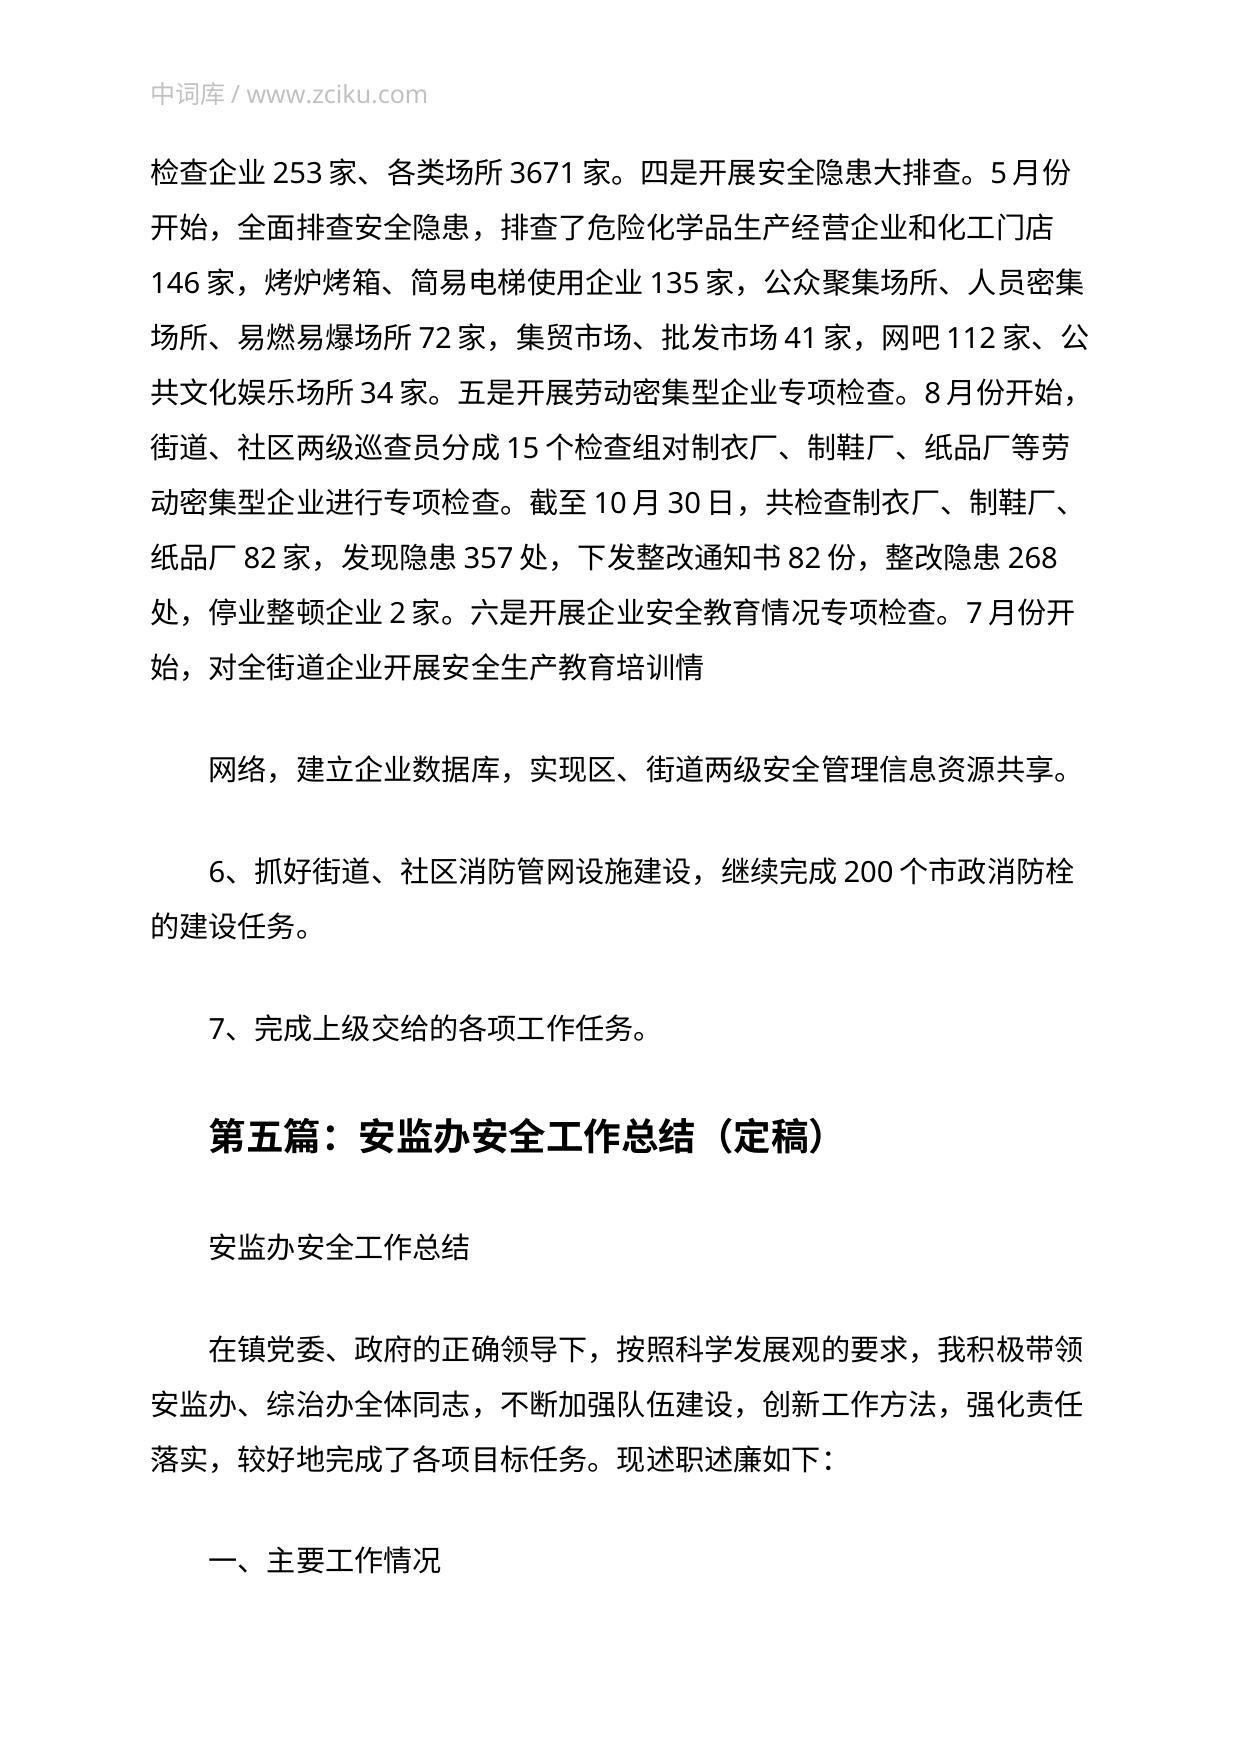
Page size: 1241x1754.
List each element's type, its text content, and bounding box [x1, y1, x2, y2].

text 第五篇：安监办安全工作总结（定稿） [150, 1107, 1090, 1161]
text 在镇党委、政府的正确领导下，按照科学发展观的要求，我积极带领安监办、综治办全体同志，不断加强队伍建设，创新工作方法，强化责任落实，较好地完成了各项目标任务。现述职述廉如下： [150, 1326, 1090, 1478]
text 7、完成上级交给的各项工作任务。 [150, 1005, 1090, 1048]
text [150, 150, 1090, 687]
text 6、抓好街道、社区消防管网设施建设，继续完成200个市政消防栓的建设任务。 [150, 848, 1090, 946]
text 一、主要工作情况 [150, 1538, 1090, 1580]
text 网络，建立企业数据库，实现区、街道两级安全管理信息资源共享。 [150, 747, 1090, 789]
text 安监办安全工作总结 [150, 1224, 1090, 1267]
